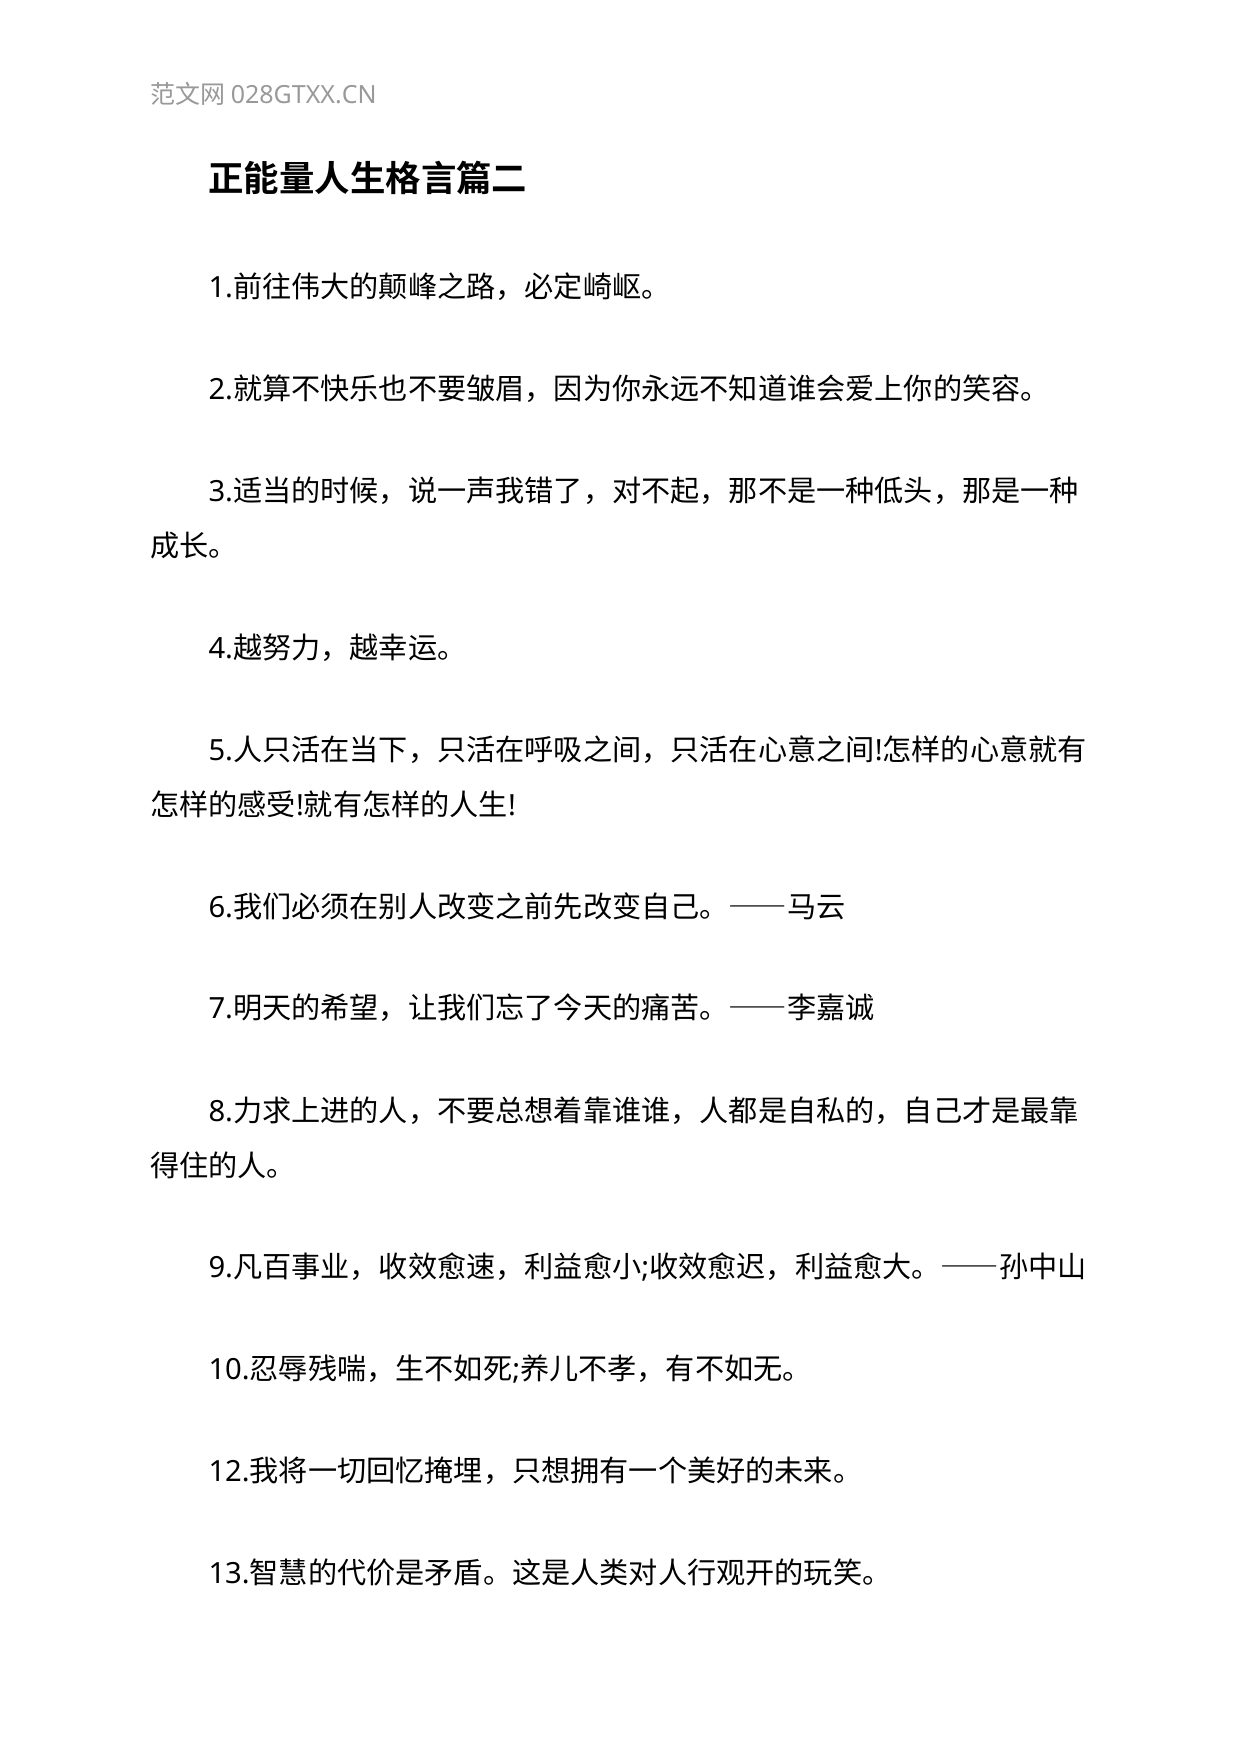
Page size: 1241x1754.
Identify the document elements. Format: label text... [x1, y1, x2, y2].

text 5.人只活在当下，只活在呼吸之间，只活在心意之间!怎样的心意就有怎样的感受!就有怎样的人生! [150, 726, 1090, 823]
text 6.我们必须在别人改变之前先改变自己。——马云 [150, 883, 1090, 926]
text 3.适当的时候，说一声我错了，对不起，那不是一种低头，那是一种成长。 [150, 467, 1090, 565]
text 8.力求上进的人，不要总想着靠谁谁，人都是自私的，自己才是最靠得住的人。 [150, 1087, 1090, 1184]
text 9.凡百事业，收效愈速，利益愈小;收效愈迟，利益愈大。——孙中山 [150, 1244, 1090, 1286]
text 10.忍辱残喘，生不如死;养儿不孝，有不如无。 [150, 1346, 1090, 1388]
text 1.前往伟大的颠峰之路，必定崎岖。 [150, 263, 1090, 306]
text 2.就算不快乐也不要皱眉，因为你永远不知道谁会爱上你的笑容。 [150, 365, 1090, 408]
text 12.我将一切回忆掩埋，只想拥有一个美好的未来。 [150, 1448, 1090, 1490]
text 13.智慧的代价是矛盾。这是人类对人行观开的玩笑。 [150, 1550, 1090, 1592]
text 正能量人生格言篇二 [150, 150, 1090, 201]
text 7.明天的希望，让我们忘了今天的痛苦。——李嘉诚 [150, 985, 1090, 1027]
text 4.越努力，越幸运。 [150, 624, 1090, 667]
